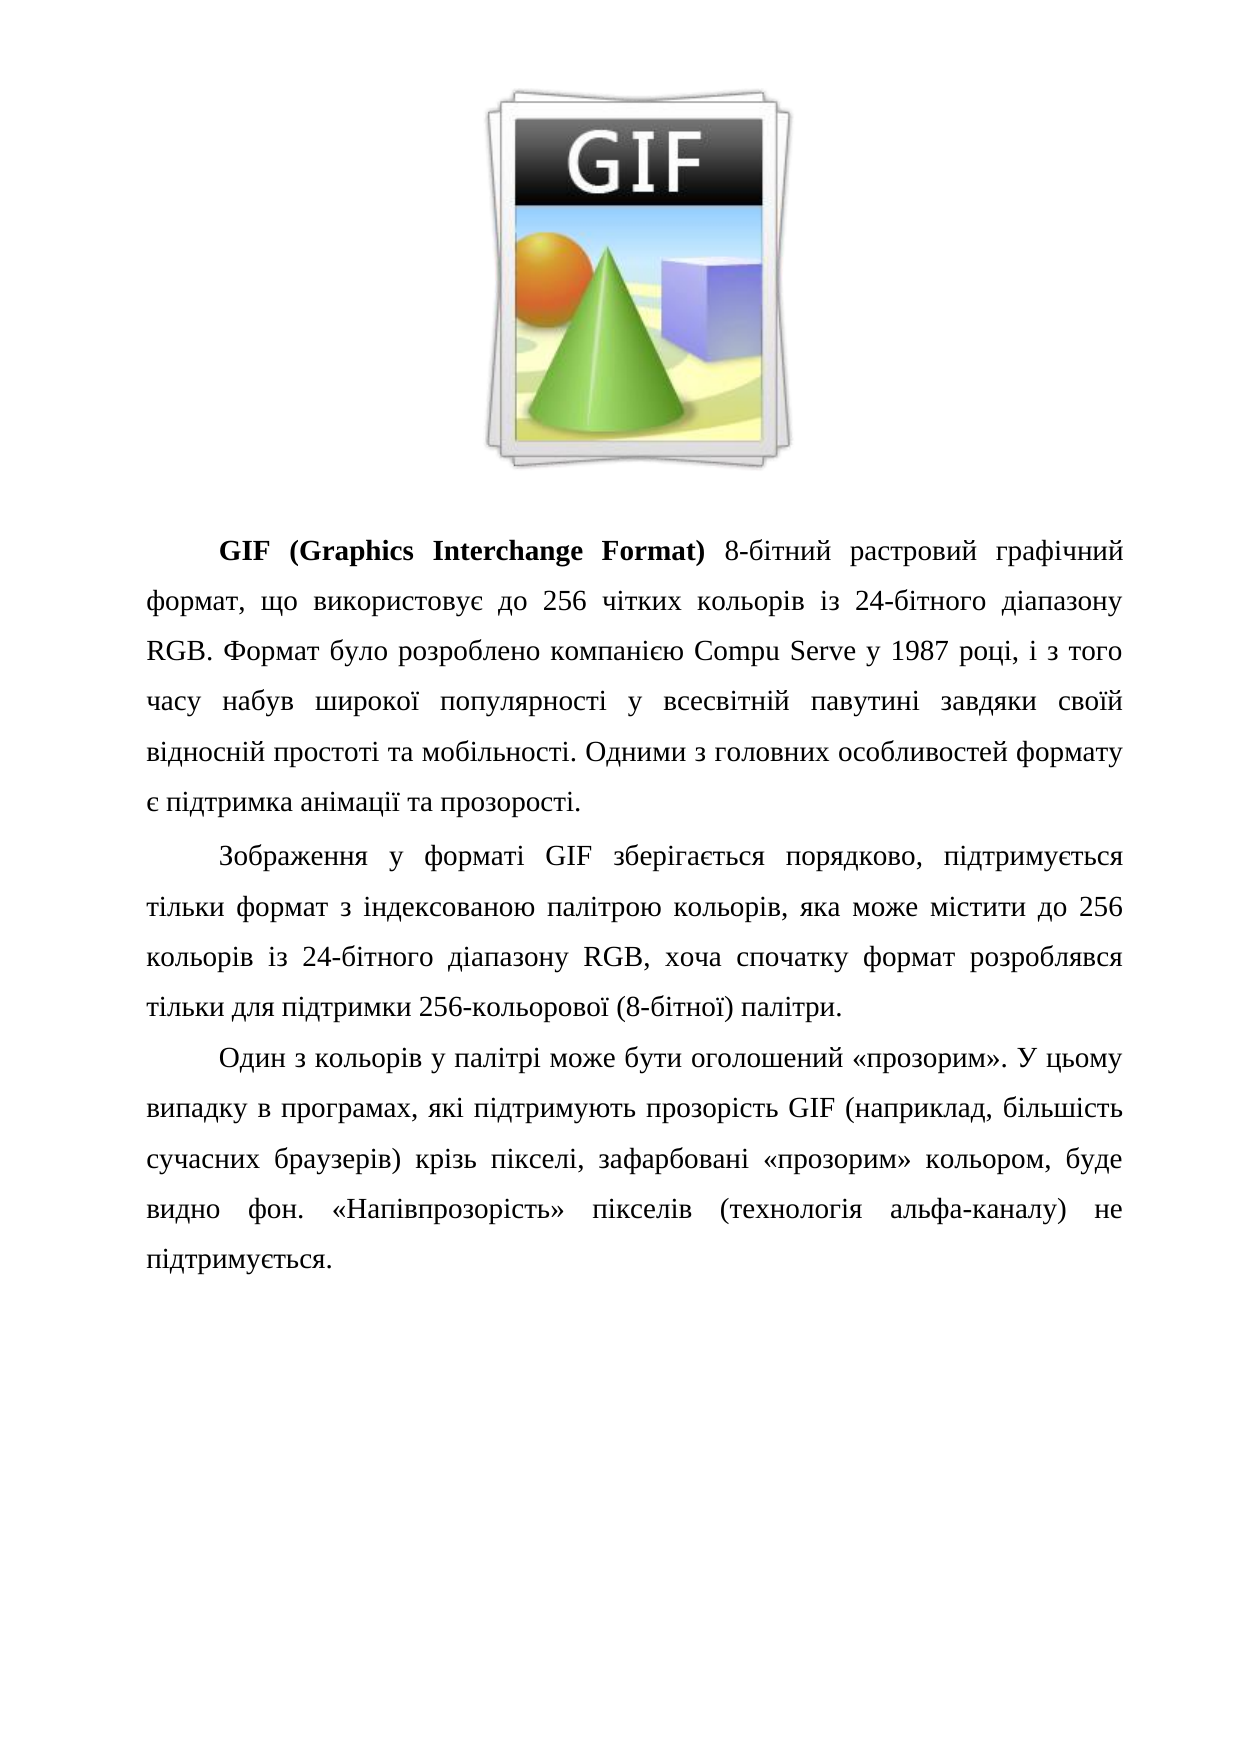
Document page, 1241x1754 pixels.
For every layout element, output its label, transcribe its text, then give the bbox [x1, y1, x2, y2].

text GIF (Graphics Interchange Format) 8-бітний растровий графічний формат, що використовує до 256 чітких кольорів із 24-бітного діапазону RGB. Формат було розроблено компанією Compu Serve у 1987 році, і з того часу набув широкої популярності у всесвітній павутині завдяки своїй відносній простоті та мобільності. Одними з головних особливостей формату є підтримка анімації та прозорості. [146, 533, 1124, 818]
picture [446, 88, 832, 474]
text Зображення у форматі GIF зберігається порядково, підтримується тільки формат з індексованою палітрою кольорів, яка може містити до 256 кольорів із 24-бітного діапазону RGB, хоча спочатку формат розроблявся тільки для підтримки 256-кольорової (8-бітної) палітри. [146, 838, 1124, 1023]
text Один з кольорів у палітрі може бути оголошений «прозорим». У цьому випадку в програмах, які підтримують прозорість GIF (наприклад, більшість сучасних браузерів) крізь пікселі, зафарбовані «прозорим» кольором, буде видно фон. «Напівпрозорість» пікселів (технологія альфа-каналу) не підтримується. [146, 1040, 1124, 1275]
